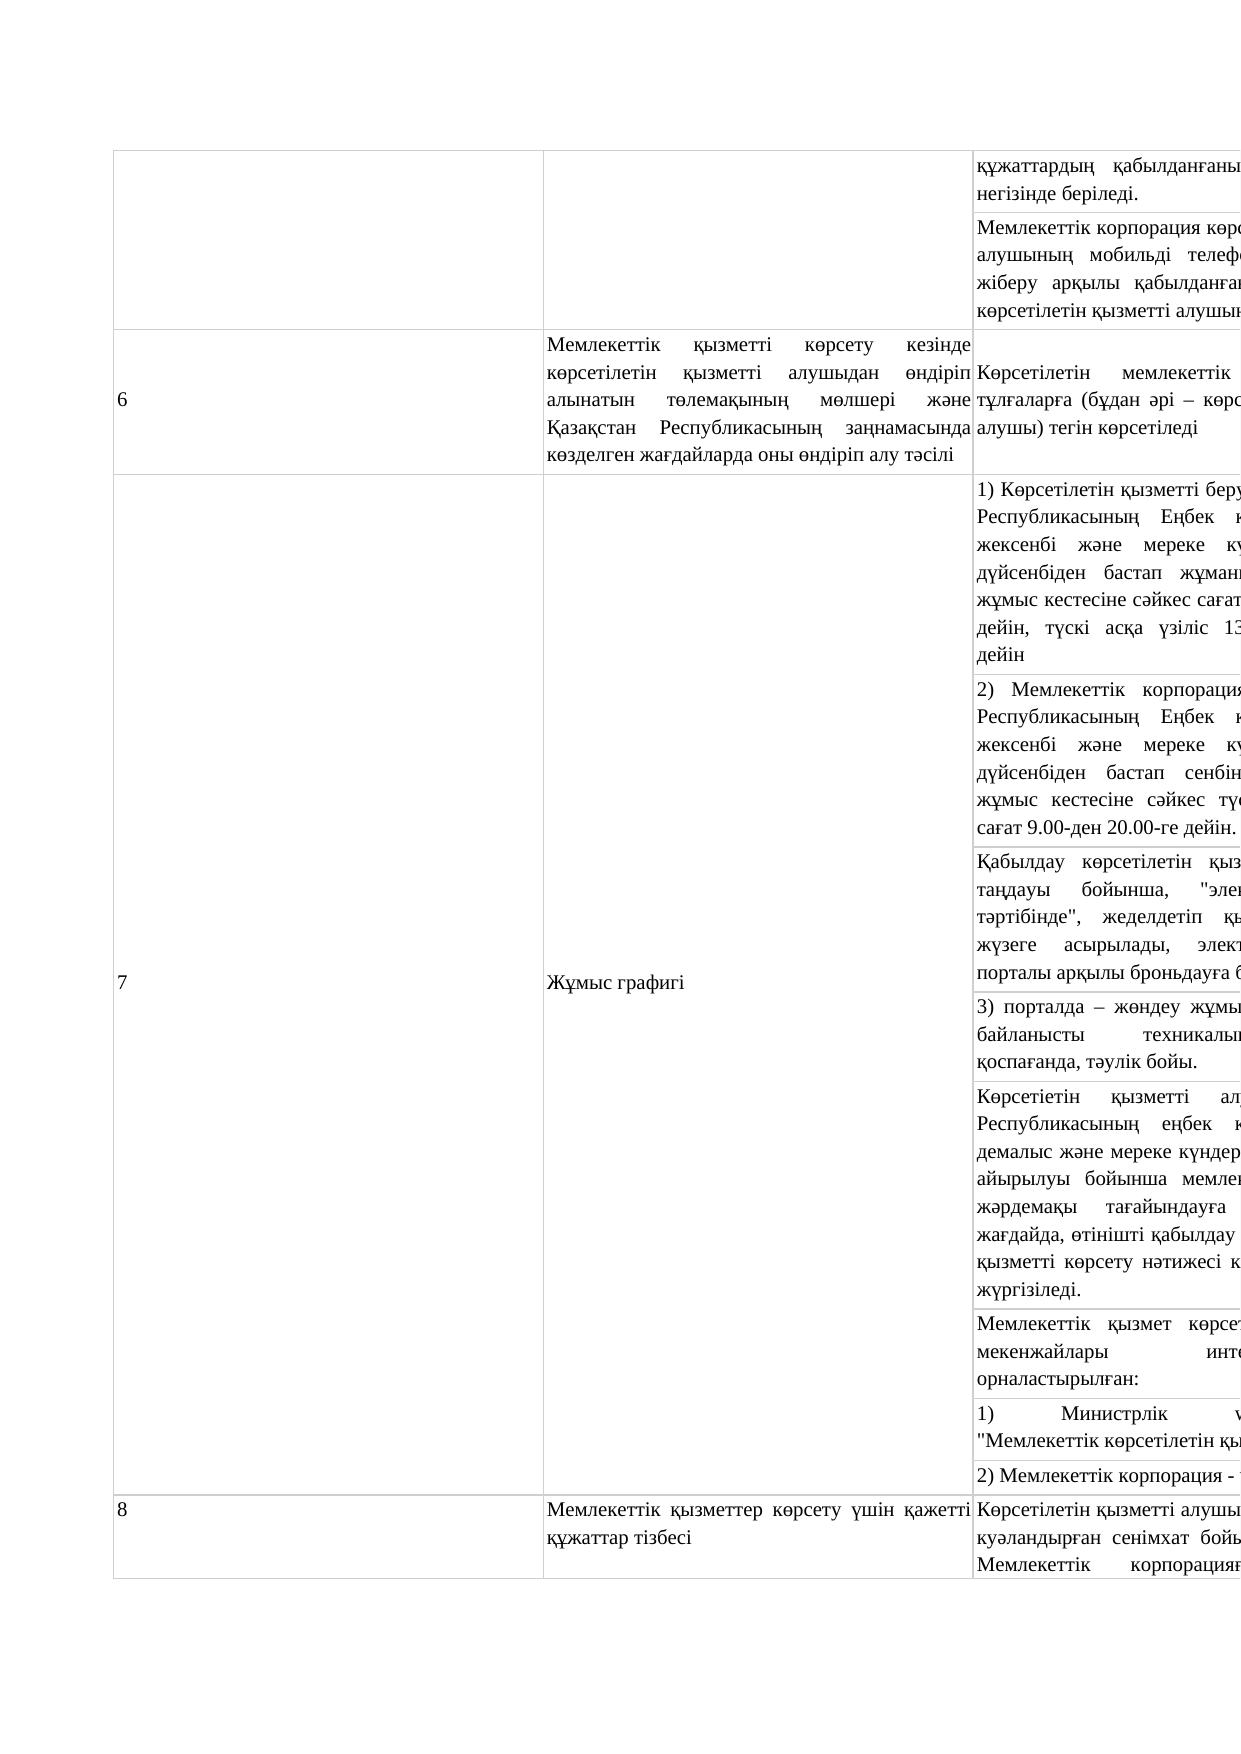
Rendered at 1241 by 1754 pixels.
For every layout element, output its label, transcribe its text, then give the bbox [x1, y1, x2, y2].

table_cell 2) Мемлекеттік корпорация - www.gov4c.kz, [974, 1461, 1240, 1494]
table_cell 1) Көрсетілетін қызметті берушіде – Қазақстан Республикасының Еңбек кодексіне сәйкес жексенбі және мереке күндерінен басқа, дүйсенбіден бастап жұманы қоса алғанда, жұмыс кестесіне сәйкес сағат 9.00-ден 18.30-ға дейін, түскі асқа үзіліс 13.00.-ден 14.30-ға дейін [974, 475, 1240, 674]
table_cell Қабылдау көрсетілетін қызметті алушының таңдауы бойынша, "электрондық кезек тәртібінде", жеделдетіп қызмет көрсетусіз жүзеге асырылады, электрондық кезекті порталы арқылы броньдауға болады. [974, 848, 1240, 991]
table_cell Мемлекеттік қызмет көрсету орындарының мекенжайлары интернет-ресурстарда орналастырылған: [974, 1310, 1240, 1398]
table_cell Жұмыс графигі [544, 475, 972, 1494]
table_cell 8 [114, 1496, 543, 1578]
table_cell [974, 1496, 1240, 1578]
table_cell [974, 151, 1240, 212]
table_cell Мемлекеттік қызметті көрсету кезінде көрсетілетін қызметті алушыдан өндіріп алынатын төлемақының мөлшері және Қазақстан Республикасының заңнамасында көзделген жағдайларда оны өндіріп алу тәсілі [544, 330, 972, 474]
table_cell Мемлекеттік корпорация көрсетілетін қызметті алушының мобильді телефонына sms-хабар жіберу арқылы қабылданған шешім туралы көрсетілетін қызметті алушыны хабардар етеді. [974, 213, 1240, 329]
table_cell 7 [114, 475, 543, 1494]
table_cell Көрсетілетін мемлекеттік қызмет жеке тұлғаларға (бұдан әрі – көрсетілетін қызметті алушы) тегін көрсетіледі [974, 330, 1240, 474]
table_cell Көрсетіетін қызметті алушы Қазақстан Республикасының еңбек кодексіне сәйкес демалыс және мереке күндері асыраушысынан айырылуы бойынша мемлекеттік әлеуметтік жәрдемақы тағайындауға өтініш берген жағдайда, өтінішті қабылдау және мемлекеттік қызметті көрсету нәтижесі келесі жұмыс күні жүргізіледі. [974, 1082, 1240, 1308]
table_cell 3) порталда – жөндеу жұмыстарын жүргізуге байланысты техникалық үзілістерді қоспағанда, тәулік бойы. [974, 993, 1240, 1081]
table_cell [544, 1496, 972, 1578]
table_cell 1) Министрлік www.enbek.gov.kz, "Мемлекеттік көрсетілетін қызметтер" бөлімі; [974, 1399, 1240, 1460]
table_cell 6 [114, 330, 543, 474]
table_cell 2) Мемлекеттік корпорацияда – Қазақстан Республикасының Еңбек кодексіне сәйкес жексенбі және мереке күндерінен басқа, дүйсенбіден бастап сенбіні қоса алғанда, жұмыс кестесіне сәйкес түскі асқа үзіліссіз сағат 9.00-ден 20.00-ге дейін. [974, 675, 1240, 846]
